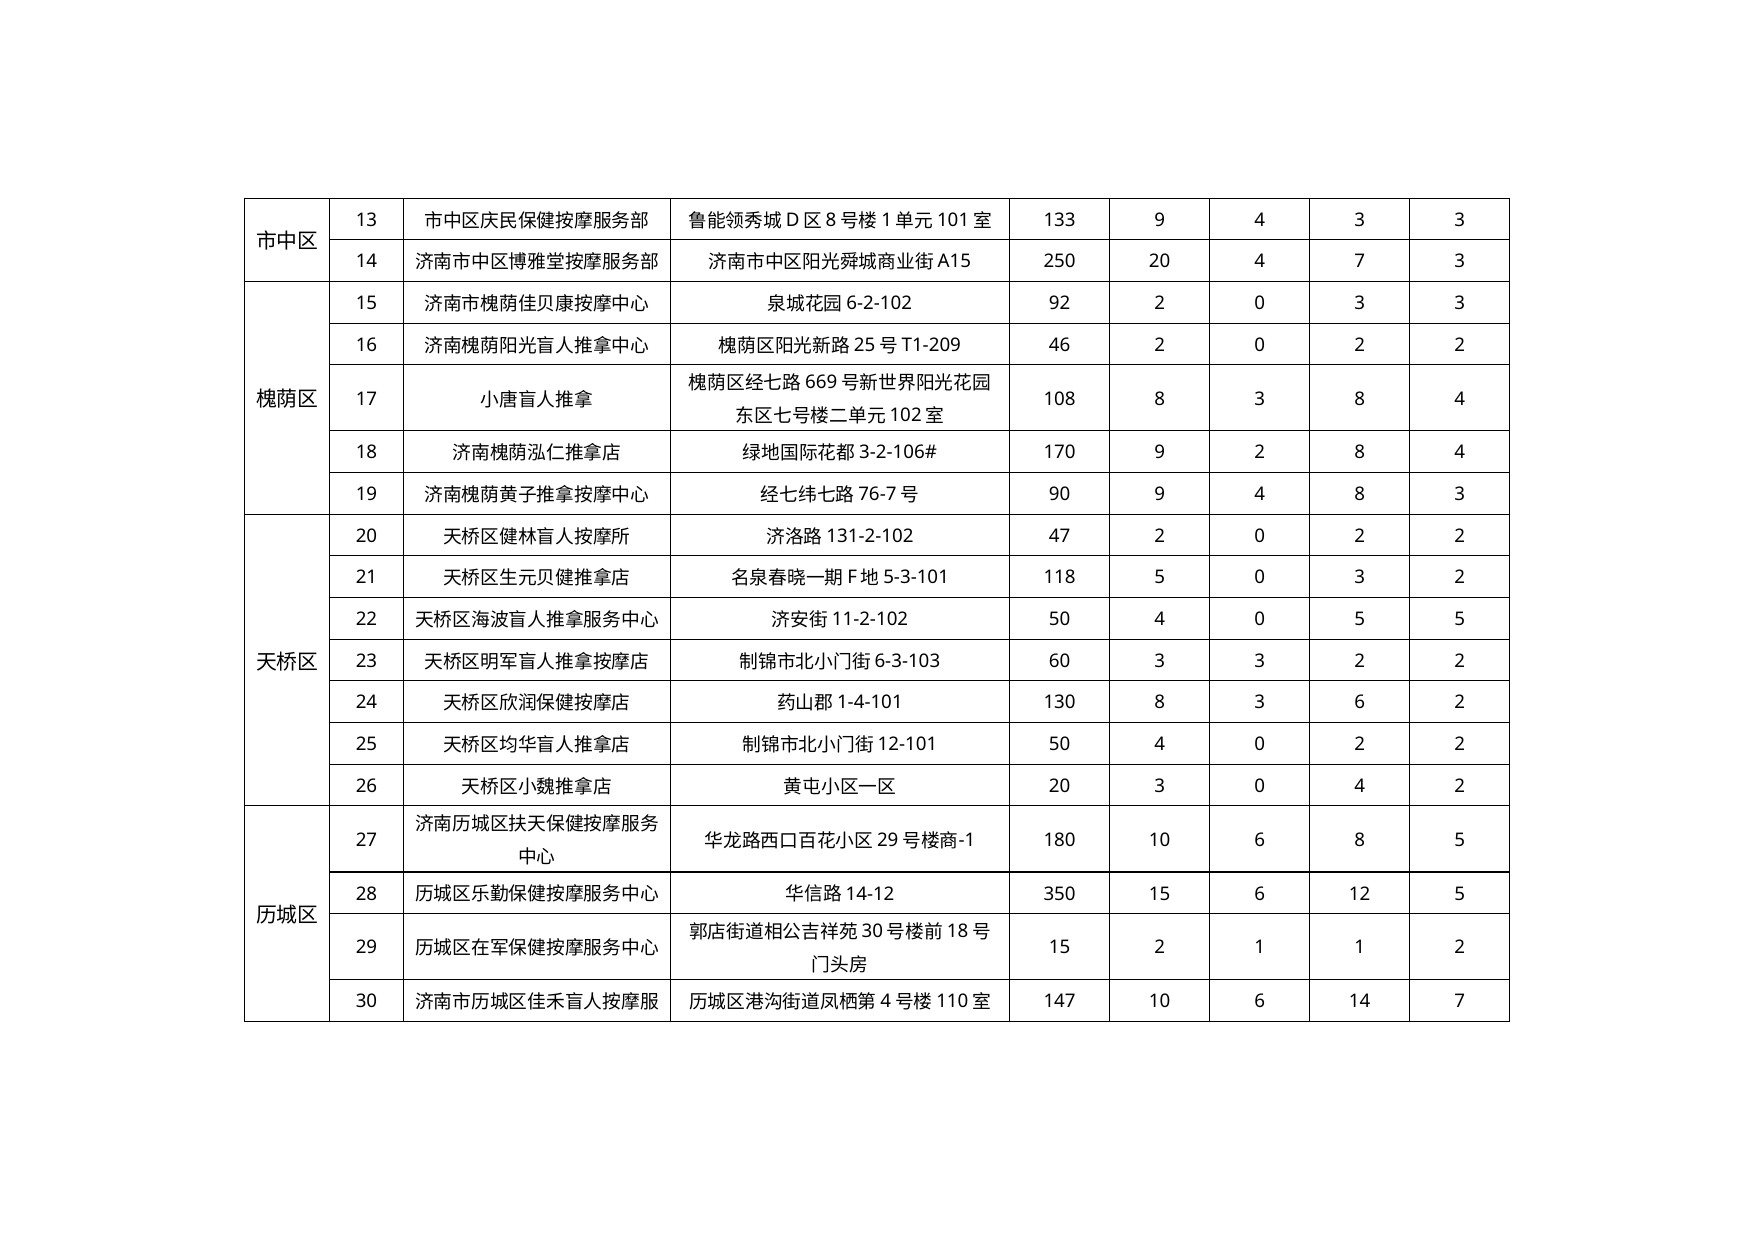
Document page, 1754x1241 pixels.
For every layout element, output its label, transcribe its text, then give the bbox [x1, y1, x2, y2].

table_cell 4 [1210, 473, 1309, 514]
table_cell 3 [1410, 282, 1509, 323]
table_cell 3 [1110, 765, 1209, 805]
table_cell 22 [330, 598, 403, 639]
table_cell 济安街11-2-102 [671, 598, 1009, 639]
table_cell 7 [1310, 240, 1409, 281]
table_cell 药山郡1-4-101 [671, 681, 1009, 722]
table_cell 6 [1210, 873, 1309, 913]
table_cell 4 [1310, 765, 1409, 805]
table_cell 23 [330, 640, 403, 680]
table_cell 槐荫区 [245, 282, 329, 514]
table_cell 制锦市北小门街6-3-103 [671, 640, 1009, 680]
table_cell 20 [1010, 765, 1109, 805]
table_cell 118 [1010, 556, 1109, 597]
table_cell 8 [1310, 431, 1409, 472]
table_cell 1 [1310, 914, 1409, 979]
table_cell 3 [1410, 473, 1509, 514]
table_cell 9 [1110, 431, 1209, 472]
table_cell 历城区港沟街道凤栖第4号楼110室 [671, 980, 1009, 1021]
table_cell 济洛路131-2-102 [671, 515, 1009, 555]
table_cell 济南槐荫阳光盲人推拿中心 [404, 324, 670, 364]
table_cell 8 [1110, 365, 1209, 430]
table_cell 2 [1310, 640, 1409, 680]
table_cell 9 [1110, 473, 1209, 514]
table_cell 4 [1110, 723, 1209, 764]
table_cell 26 [330, 765, 403, 805]
table_cell 2 [1410, 914, 1509, 979]
table_cell 天桥区明军盲人推拿按摩店 [404, 640, 670, 680]
table_cell 天桥区小魏推拿店 [404, 765, 670, 805]
table_cell 10 [1110, 980, 1209, 1021]
table_cell 2 [1210, 431, 1309, 472]
table_cell 46 [1010, 324, 1109, 364]
table_cell 28 [330, 873, 403, 913]
table_cell 2 [1410, 765, 1509, 805]
table_cell 108 [1010, 365, 1109, 430]
table_cell 3 [1410, 240, 1509, 281]
table_cell 历城区 [245, 806, 329, 1021]
table_cell 槐荫区阳光新路25号T1-209 [671, 324, 1009, 364]
table_cell 2 [1410, 681, 1509, 722]
table_cell 3 [1410, 199, 1509, 239]
table_cell 4 [1210, 199, 1309, 239]
table_cell 3 [1210, 681, 1309, 722]
table_cell 历城区在军保健按摩服务中心 [404, 914, 670, 979]
table_cell 济南市中区博雅堂按摩服务部 [404, 240, 670, 281]
table_cell 20 [330, 515, 403, 555]
table_cell 50 [1010, 598, 1109, 639]
table_cell 0 [1210, 598, 1309, 639]
table_cell 20 [1110, 240, 1209, 281]
table_cell 29 [330, 914, 403, 979]
table_cell 4 [1410, 431, 1509, 472]
table_cell 3 [1210, 640, 1309, 680]
table_cell 4 [1110, 598, 1209, 639]
table_cell 15 [330, 282, 403, 323]
table_cell 济南历城区扶天保健按摩服务中心 [404, 806, 670, 871]
table_cell 16 [330, 324, 403, 364]
table_cell 2 [1310, 324, 1409, 364]
table_cell 名泉春晓一期F地5-3-101 [671, 556, 1009, 597]
table_cell 小唐盲人推拿 [404, 365, 670, 430]
table_cell 绿地国际花都3-2-106# [671, 431, 1009, 472]
table_cell 180 [1010, 806, 1109, 871]
table_cell 天桥区欣润保健按摩店 [404, 681, 670, 722]
table_cell 3 [1110, 640, 1209, 680]
table_cell 槐荫区经七路669号新世界阳光花园东区七号楼二单元102室 [671, 365, 1009, 430]
table_cell 2 [1410, 515, 1509, 555]
table_cell 0 [1210, 282, 1309, 323]
table_cell 92 [1010, 282, 1109, 323]
table_cell 3 [1310, 199, 1409, 239]
table_cell 13 [330, 199, 403, 239]
table_cell 济南市中区阳光舜城商业街A15 [671, 240, 1009, 281]
table_cell 21 [330, 556, 403, 597]
table_cell 4 [1410, 365, 1509, 430]
table_cell 9 [1110, 199, 1209, 239]
table_cell 3 [1310, 282, 1409, 323]
table_cell 2 [1410, 640, 1509, 680]
table_cell 50 [1010, 723, 1109, 764]
table_cell 鲁能领秀城D区8号楼1单元101室 [671, 199, 1009, 239]
table_cell 5 [1110, 556, 1209, 597]
table_cell 350 [1010, 873, 1109, 913]
table_cell 济南市槐荫佳贝康按摩中心 [404, 282, 670, 323]
table_cell 147 [1010, 980, 1109, 1021]
table_cell 济南市历城区佳禾盲人按摩服务中心 [404, 980, 670, 1021]
table_cell 24 [330, 681, 403, 722]
table_cell 郭店街道相公吉祥苑30号楼前18号门头房 [671, 914, 1009, 979]
table_cell 天桥区健林盲人按摩所 [404, 515, 670, 555]
table_cell 2 [1410, 556, 1509, 597]
table_cell 0 [1210, 556, 1309, 597]
table_cell 0 [1210, 324, 1309, 364]
table_cell 2 [1110, 914, 1209, 979]
table_cell 天桥区 [245, 515, 329, 805]
table_cell 6 [1210, 806, 1309, 871]
table_cell 90 [1010, 473, 1109, 514]
table_cell 8 [1310, 473, 1409, 514]
table_cell 天桥区海波盲人推拿服务中心 [404, 598, 670, 639]
table_cell 历城区乐勤保健按摩服务中心 [404, 873, 670, 913]
table_cell 市中区 [245, 199, 329, 281]
table_cell 3 [1310, 556, 1409, 597]
table_cell 4 [1210, 240, 1309, 281]
table_cell 5 [1310, 598, 1409, 639]
table_cell 47 [1010, 515, 1109, 555]
table_cell 12 [1310, 873, 1409, 913]
table_cell 130 [1010, 681, 1109, 722]
table_cell 2 [1410, 324, 1509, 364]
table_cell 14 [330, 240, 403, 281]
table_cell 27 [330, 806, 403, 871]
table_cell 济南槐荫黄子推拿按摩中心 [404, 473, 670, 514]
table_cell 8 [1310, 365, 1409, 430]
table_cell 泉城花园6-2-102 [671, 282, 1009, 323]
table_cell 14 [1310, 980, 1409, 1021]
table_cell 8 [1310, 806, 1409, 871]
table_cell 制锦市北小门街12-101 [671, 723, 1009, 764]
table_cell 30 [330, 980, 403, 1021]
table_cell 17 [330, 365, 403, 430]
table_cell 133 [1010, 199, 1109, 239]
table_cell 60 [1010, 640, 1109, 680]
table_cell 19 [330, 473, 403, 514]
table_cell 1 [1210, 914, 1309, 979]
table_cell 2 [1110, 324, 1209, 364]
table_cell 15 [1010, 914, 1109, 979]
table_cell 天桥区生元贝健推拿店 [404, 556, 670, 597]
table_cell 市中区庆民保健按摩服务部 [404, 199, 670, 239]
table_cell 0 [1210, 515, 1309, 555]
table_cell 15 [1110, 873, 1209, 913]
table_cell 天桥区均华盲人推拿店 [404, 723, 670, 764]
table_cell 3 [1210, 365, 1309, 430]
table_cell 华龙路西口百花小区29号楼商-1 [671, 806, 1009, 871]
table_cell 250 [1010, 240, 1109, 281]
table_cell 5 [1410, 598, 1509, 639]
table_cell 7 [1410, 980, 1509, 1021]
table_cell 0 [1210, 765, 1309, 805]
table_cell 2 [1110, 282, 1209, 323]
table_cell 2 [1310, 723, 1409, 764]
table_cell 华信路14-12 [671, 873, 1009, 913]
table_cell 2 [1310, 515, 1409, 555]
table_cell 5 [1410, 873, 1509, 913]
table_cell 10 [1110, 806, 1209, 871]
table_cell 0 [1210, 723, 1309, 764]
table_cell 6 [1310, 681, 1409, 722]
table_cell 6 [1210, 980, 1309, 1021]
table_cell 5 [1410, 806, 1509, 871]
table_cell 25 [330, 723, 403, 764]
table_cell 2 [1110, 515, 1209, 555]
table_cell 8 [1110, 681, 1209, 722]
table_cell 经七纬七路76-7号 [671, 473, 1009, 514]
table_cell 黄屯小区一区 [671, 765, 1009, 805]
table_cell 济南槐荫泓仁推拿店 [404, 431, 670, 472]
table_cell 18 [330, 431, 403, 472]
table_cell 170 [1010, 431, 1109, 472]
table_cell 2 [1410, 723, 1509, 764]
